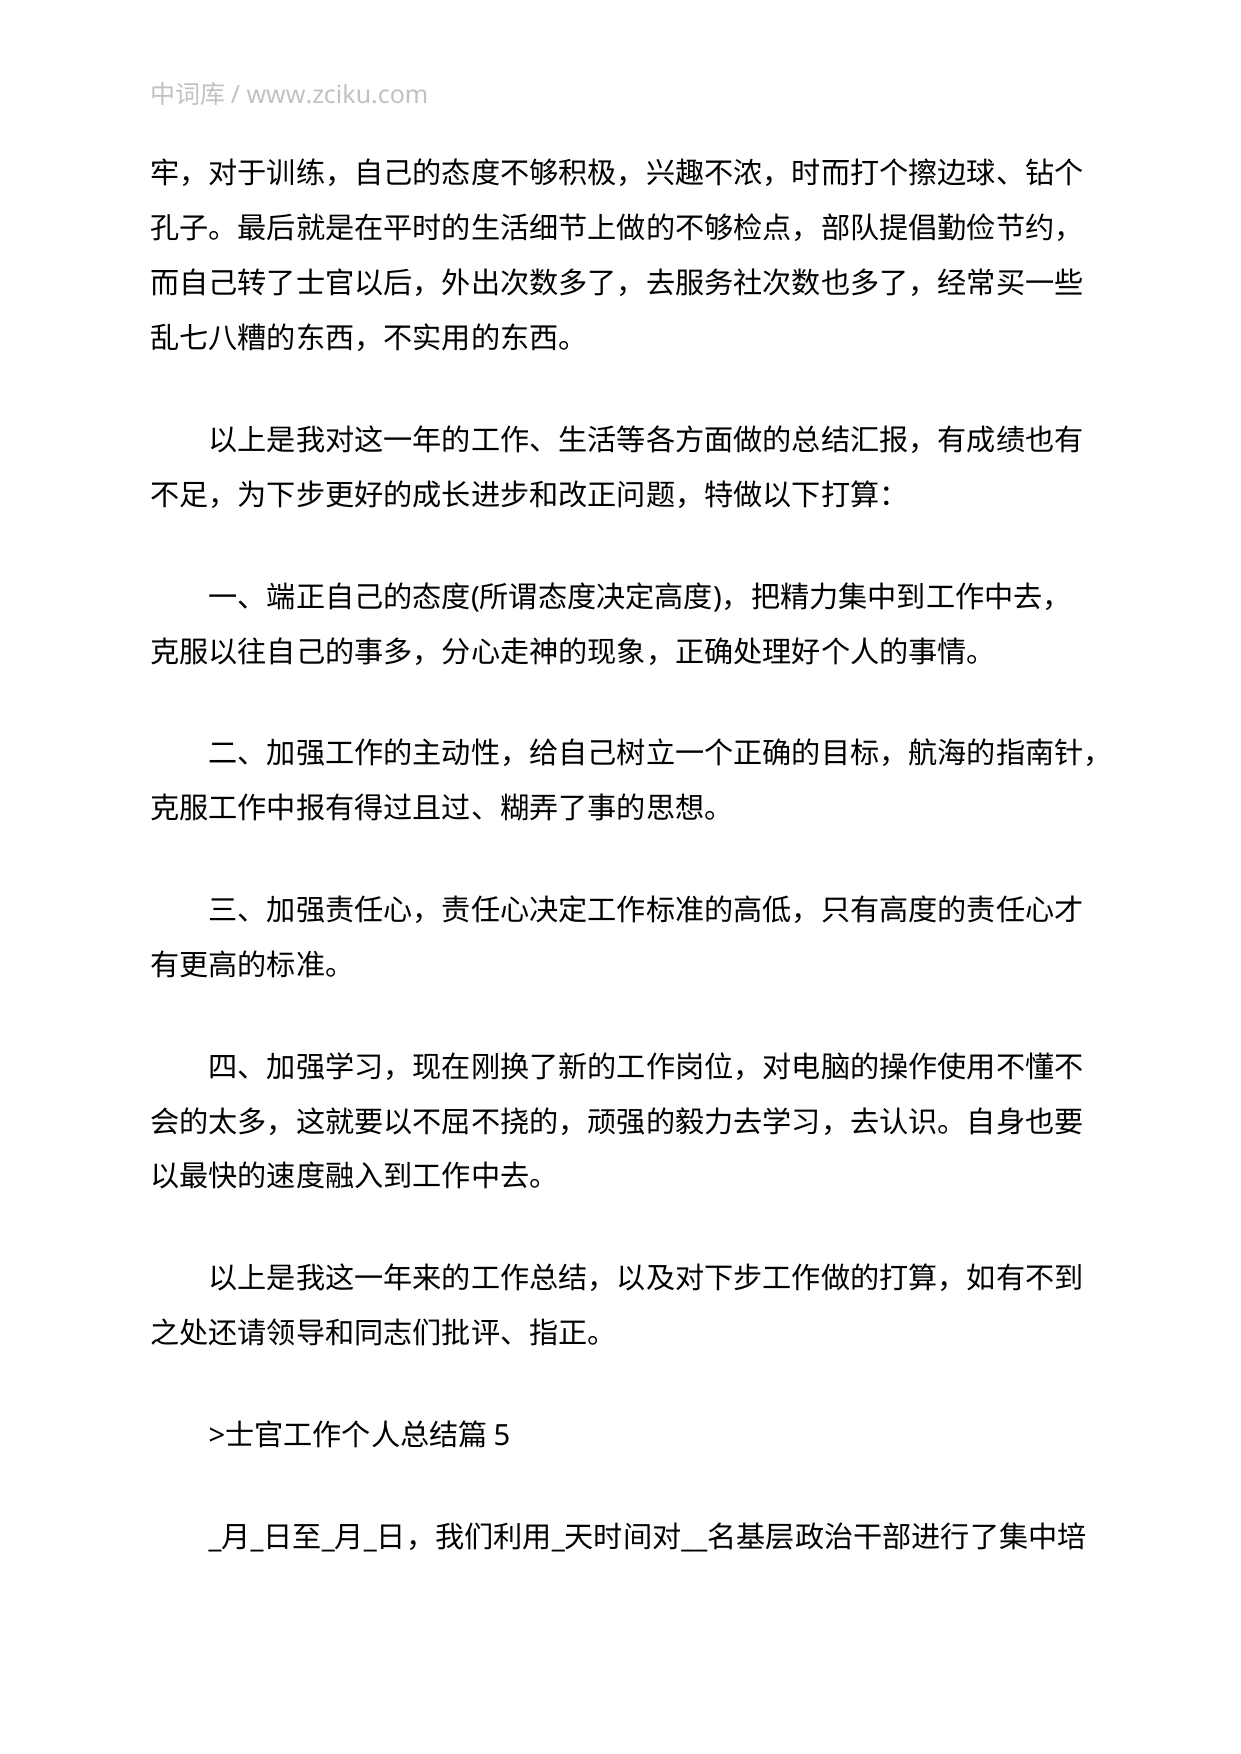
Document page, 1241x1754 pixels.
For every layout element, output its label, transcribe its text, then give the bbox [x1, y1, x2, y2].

text 一、端正自己的态度(所谓态度决定高度)，把精力集中到工作中去，克服以往自己的事多，分心走神的现象，正确处理好个人的事情。 [150, 573, 1090, 670]
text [150, 1513, 1090, 1556]
text 三、加强责任心，责任心决定工作标准的高低，只有高度的责任心才有更高的标准。 [150, 887, 1090, 984]
text 四、加强学习，现在刚换了新的工作岗位，对电脑的操作使用不懂不会的太多，这就要以不屈不挠的，顽强的毅力去学习，去认识。自身也要以最快的速度融入到工作中去。 [150, 1043, 1090, 1195]
text 以上是我这一年来的工作总结，以及对下步工作做的打算，如有不到之处还请领导和同志们批评、指正。 [150, 1255, 1090, 1352]
text 以上是我对这一年的工作、生活等各方面做的总结汇报，有成绩也有不足，为下步更好的成长进步和改正问题，特做以下打算： [150, 416, 1090, 514]
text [150, 150, 1090, 357]
text 二、加强工作的主动性，给自己树立一个正确的目标，航海的指南针，克服工作中报有得过且过、糊弄了事的思想。 [150, 730, 1090, 827]
text >士官工作个人总结篇5 [150, 1411, 1090, 1454]
